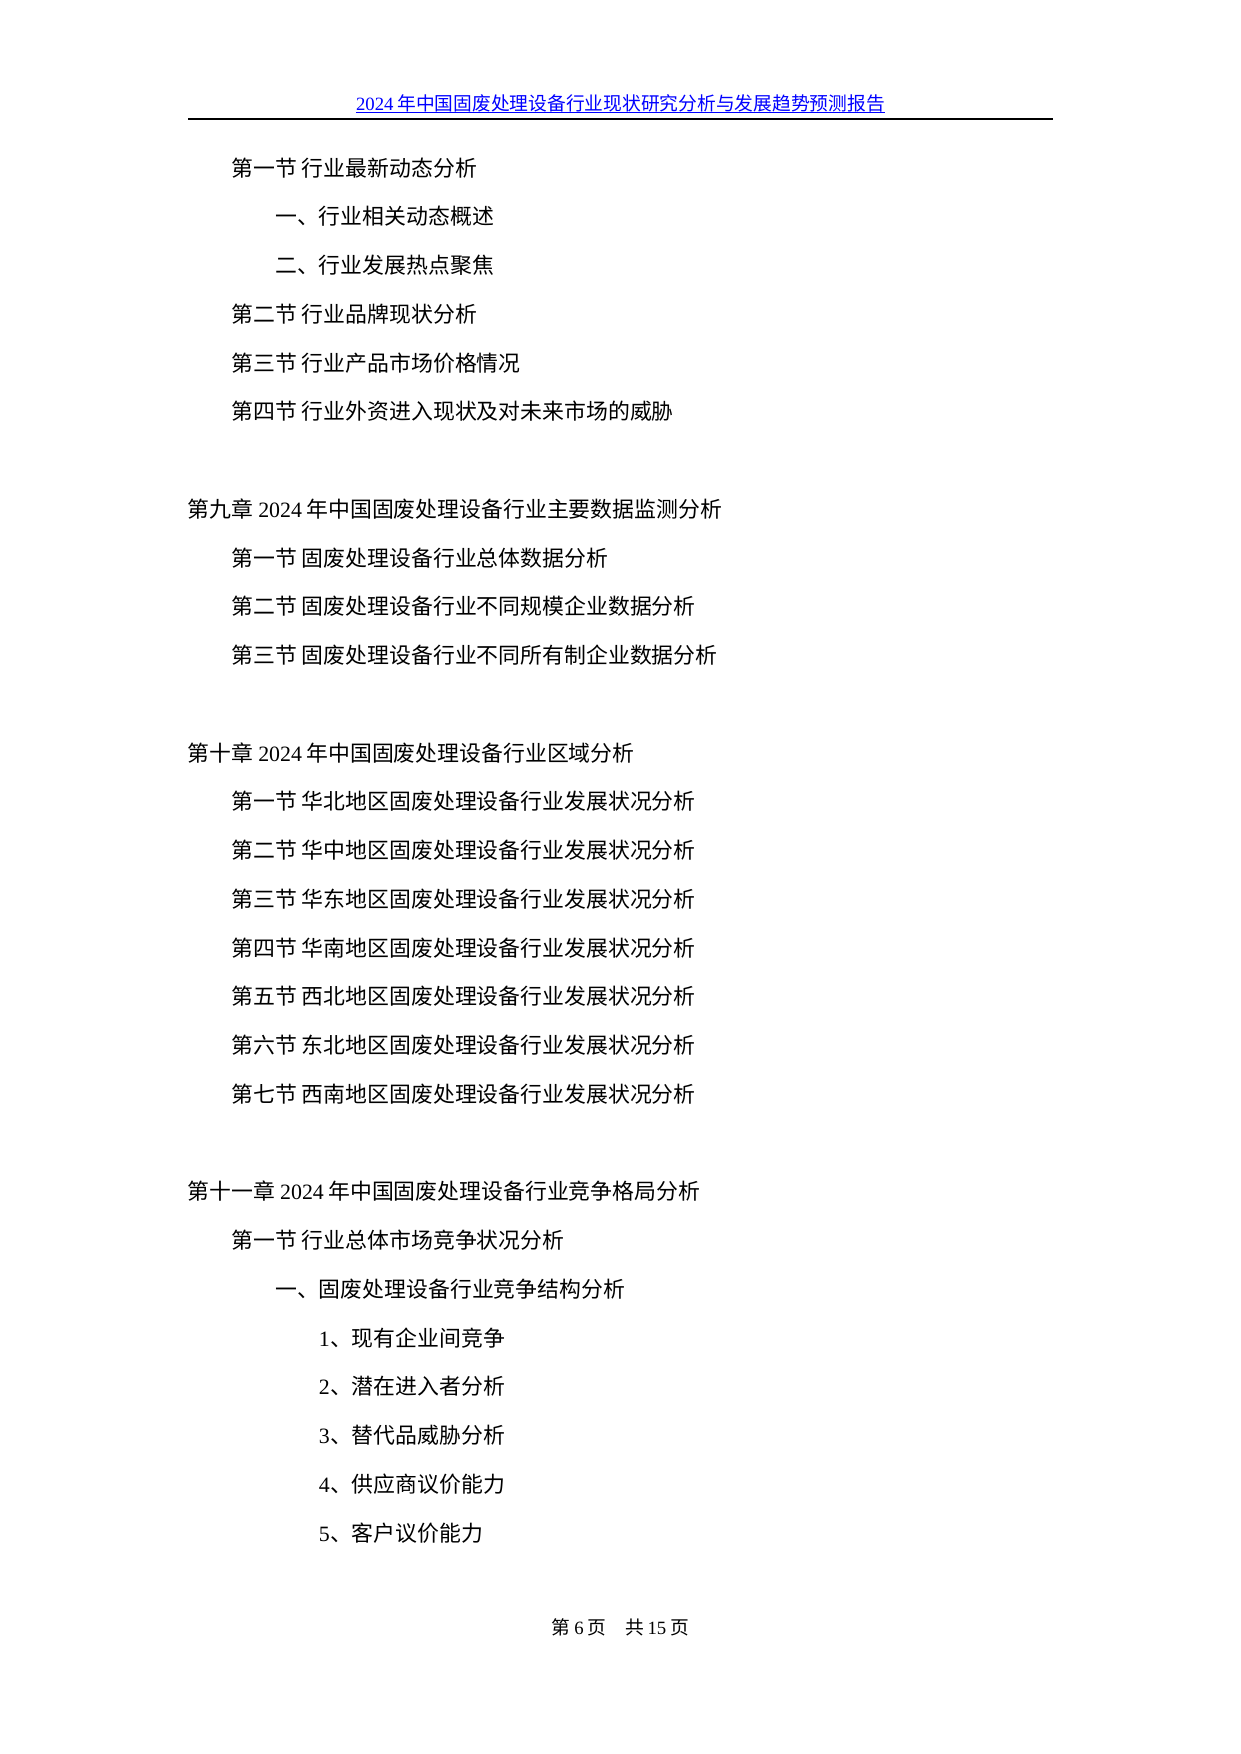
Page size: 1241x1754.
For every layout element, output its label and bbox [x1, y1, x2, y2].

text [187, 150, 1053, 1548]
